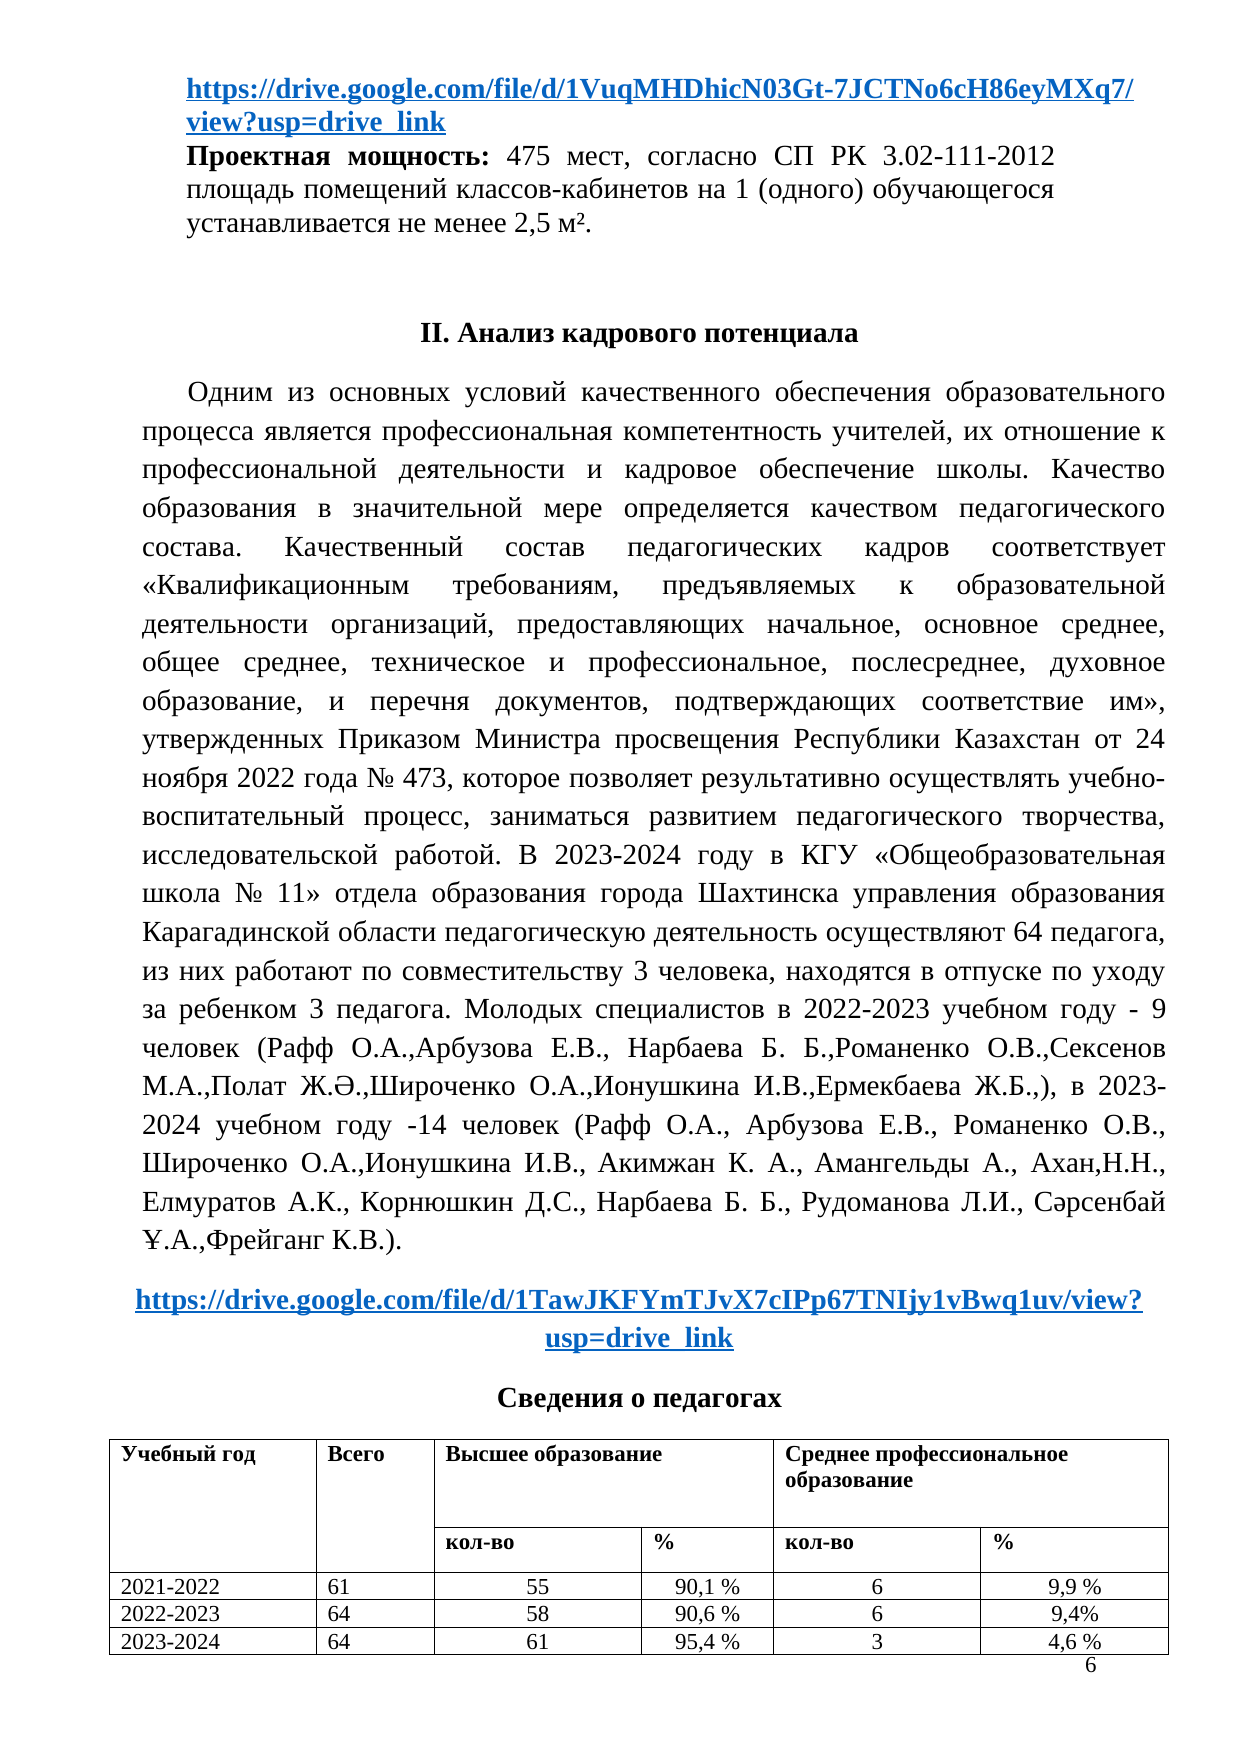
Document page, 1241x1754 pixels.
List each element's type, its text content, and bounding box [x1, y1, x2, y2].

table_cell 61 [317, 1573, 434, 1599]
table_cell 61 [435, 1628, 641, 1654]
table_cell 9,9 % [981, 1573, 1168, 1599]
table_cell кол-во [774, 1528, 980, 1572]
table_cell 6 [774, 1600, 980, 1627]
table_cell 9,4% [981, 1600, 1168, 1627]
table_cell кол-во [435, 1528, 641, 1572]
table_cell 2021-2022 [110, 1573, 316, 1599]
table_cell 95,4 % [642, 1628, 773, 1654]
table_cell 55 [435, 1573, 641, 1599]
table_header Всего [317, 1440, 434, 1572]
table_cell % [981, 1528, 1168, 1572]
text Сведения о педагогах [112, 1380, 1166, 1413]
table_cell 2023-2024 [110, 1628, 316, 1654]
table_cell 3 [774, 1628, 980, 1654]
table_cell 90,6 % [642, 1600, 773, 1627]
text https://drive.google.com/file/d/1VuqMHDhicN03Gt-7JCTNo6cH86eyMXq7/view?usp=drive_link [186, 71, 1166, 138]
table_cell % [642, 1528, 773, 1572]
table_cell 4,6 % [981, 1628, 1168, 1654]
table_header Учебный год [110, 1440, 316, 1572]
text II. Анализ кадрового потенциала [112, 315, 1166, 349]
text Одним из основных условий качественного обеспечения образовательного процесса является профессиональная компетентность учителей, их отношение к профессиональной деятельности и кадровое обеспечение школы. Качество образования в значительной мере определяется качеством педагогического состава. Качественный состав педагогических кадров соответствует «Квалификационным требованиям, предъявляемых к образовательной деятельности организаций, предоставляющих начальное, основное среднее, общее среднее, техническое и профессиональное, послесреднее, духовное образование, и перечня документов, подтверждающих соответствие им», утвержденных Приказом Министра просвещения Республики Казахстан от 24 ноября 2022 года № 473, которое позволяет результативно осуществлять учебно-воспитательный процесс, заниматься развитием педагогического творчества, исследовательской работой. В 2023-2024 году в КГУ «Общеобразовательная школа № 11» отдела образования города Шахтинска управления образования Карагадинской области педагогическую деятельность осуществляют 64 педагога, из них работают по совместительству 3 человека, находятся в отпуске по уходу за ребенком 3 педагога. Молодых специалистов в 2022-2023 учебном году - 9 человек (Рафф О.А.,Арбузова Е.В., Нарбаева Б. Б.,Романенко О.В.,Сексенов М.А.,Полат Ж.Ә.,Широченко О.А.,Ионушкина И.В.,Ермекбаева Ж.Б.,), в 2023-2024 учебном году -14 человек (Рафф О.А., Арбузова Е.В., Романенко О.В., Широченко О.А.,Ионушкина И.В., Акимжан К. А., Амангельды А., Ахан,Н.Н., Елмуратов А.К., Корнюшкин Д.С., Нарбаева Б. Б., Рудоманова Л.И., Сәрсенбай Ұ.А.,Фрейганг К.В.). [142, 374, 1166, 1256]
table_cell 2022-2023 [110, 1600, 316, 1627]
table_cell 64 [317, 1600, 434, 1627]
table_header Высшее образование [435, 1440, 773, 1527]
table_cell 90,1 % [642, 1573, 773, 1599]
text https://drive.google.com/file/d/1TawJKFYmTJvX7cIPp67TNIjy1vBwq1uv/view?usp=drive_link [112, 1282, 1166, 1354]
table_cell 58 [435, 1600, 641, 1627]
table_cell 64 [317, 1628, 434, 1654]
table_header Среднее профессиональное образование [774, 1440, 1168, 1527]
text Проектная мощность: 475 мест, согласно СП РК 3.02-111-2012 площадь помещений классов-кабинетов на 1 (одного) обучающегося устанавливается не менее 2,5 м². [186, 138, 1055, 238]
table_cell 6 [774, 1573, 980, 1599]
